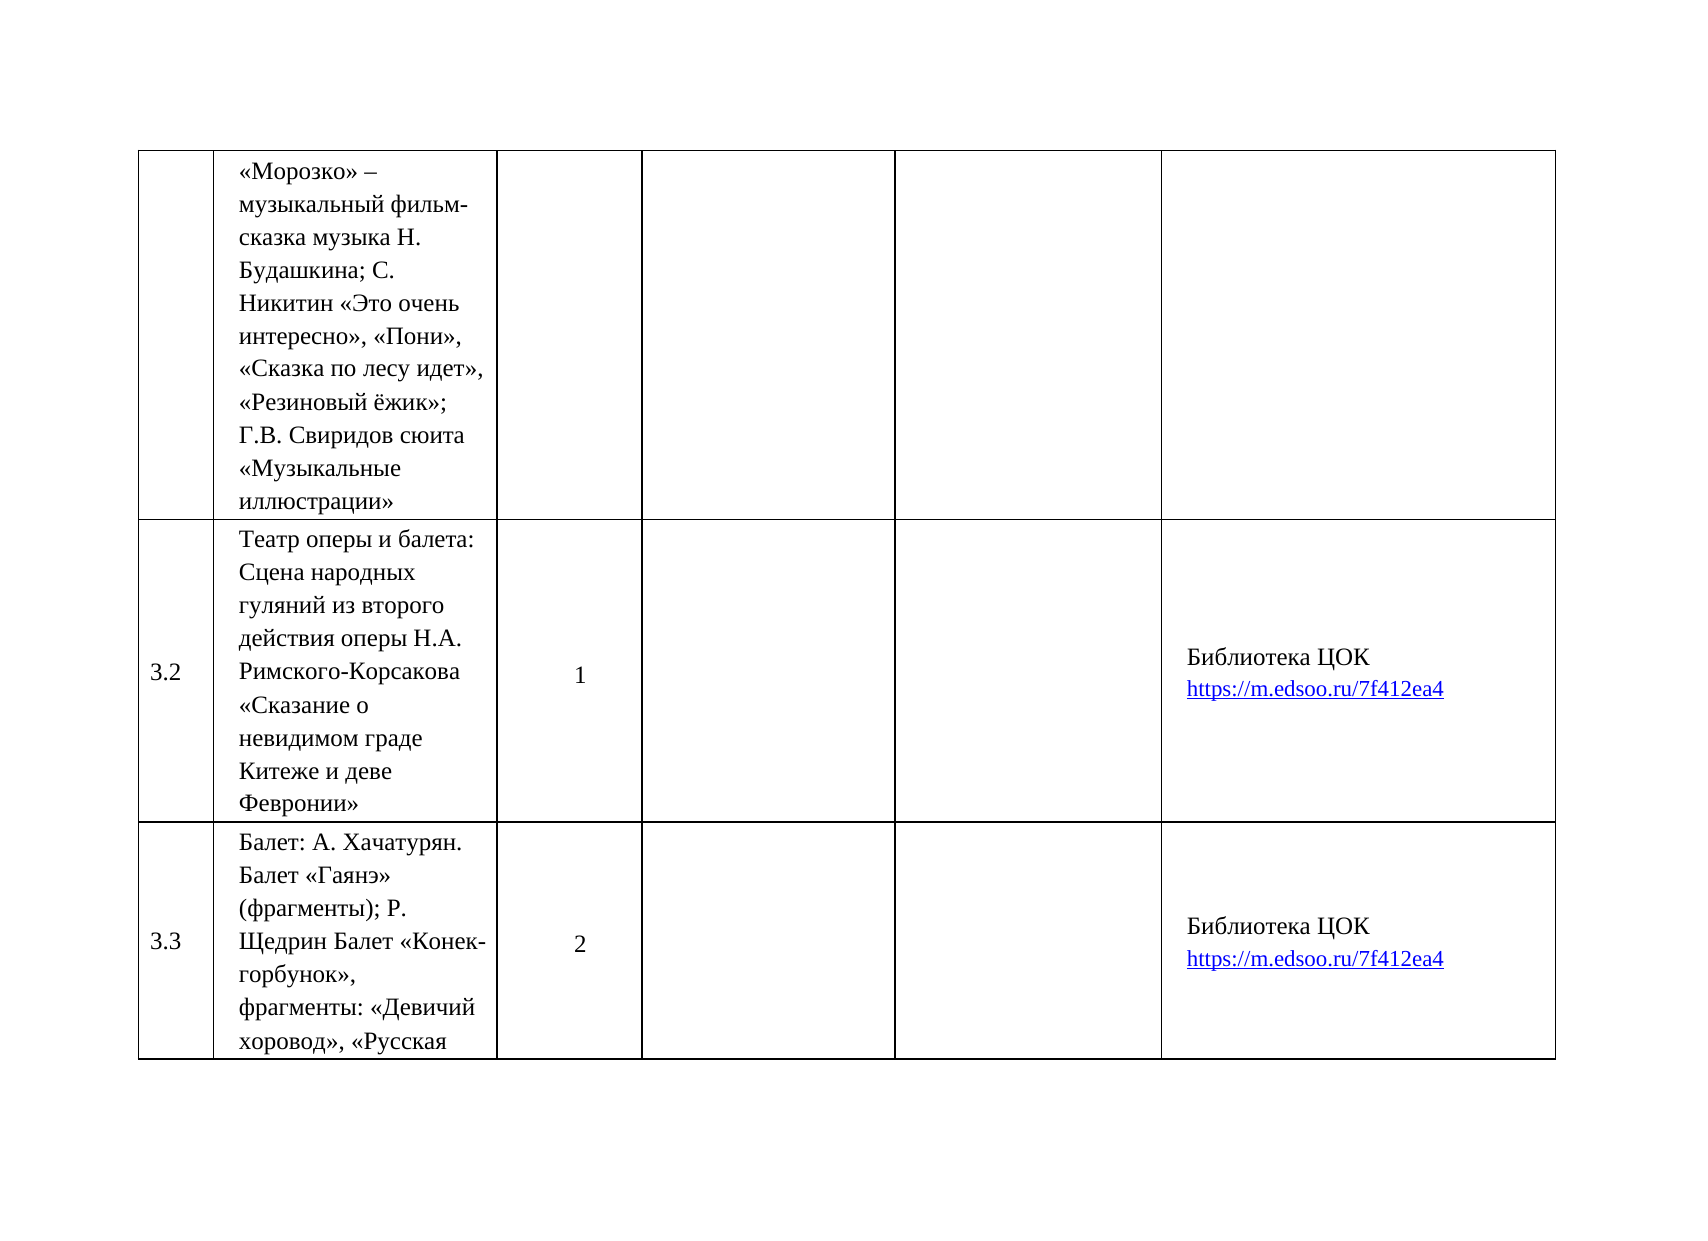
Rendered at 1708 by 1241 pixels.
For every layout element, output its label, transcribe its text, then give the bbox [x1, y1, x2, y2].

table_header [139, 151, 213, 519]
table_cell 2 [498, 823, 641, 1058]
table_header [1162, 151, 1555, 519]
table_cell [643, 520, 894, 821]
table_cell 1 [498, 520, 641, 821]
table_cell Театр оперы и балета: Сцена народных гуляний из второго действия оперы Н.А. Римского-Корсакова «Сказание о невидимом граде Китеже и деве Февронии» [214, 520, 496, 821]
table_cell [1162, 823, 1555, 1058]
table_cell Балет: А. Хачатурян. Балет «Гаянэ» (фрагменты); Р. Щедрин Балет «Конек- горбунок», фрагменты: «Девичий хоровод», «Русская [214, 823, 496, 1058]
table_cell Библиотека ЦОК https://m.edsoo.ru/7f412ea4 [1162, 520, 1555, 821]
table_cell 3.3 [139, 823, 213, 1058]
table_header [896, 151, 1161, 519]
table_cell [643, 823, 894, 1058]
table_header [498, 151, 641, 519]
table_cell [896, 520, 1161, 821]
table_header «Морозко» – музыкальный фильм- сказка музыка Н. Будашкина; С. Никитин «Это очень интересно», «Пони», «Сказка по лесу идет», «Резиновый ёжик»; Г.В. Свиридов сюита «Музыкальные иллюстрации» [214, 151, 496, 519]
table_cell [896, 823, 1161, 1058]
table_header [643, 151, 894, 519]
table_cell 3.2 [139, 520, 213, 821]
